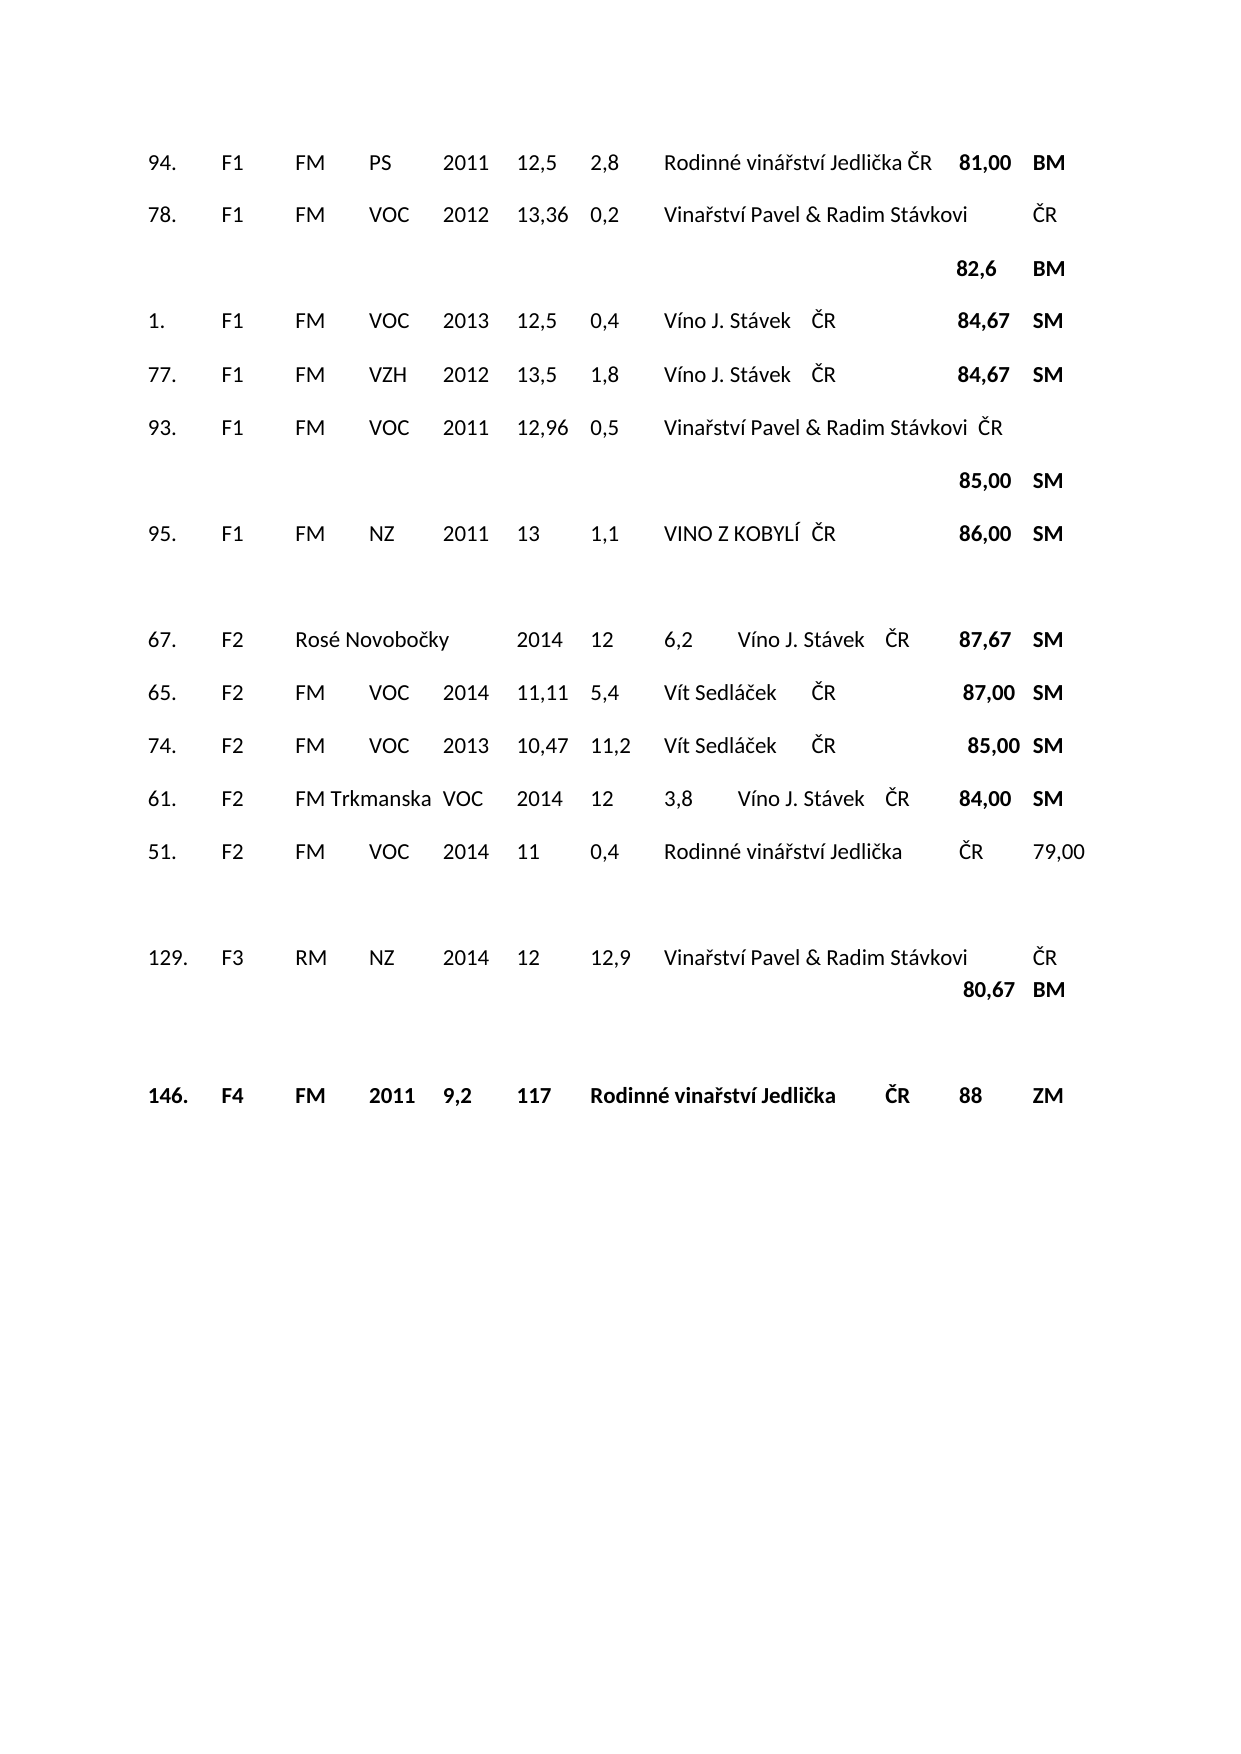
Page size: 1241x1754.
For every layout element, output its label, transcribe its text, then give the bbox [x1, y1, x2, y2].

text 94. F1 FM PS 2011 12,5 2,8 Rodinné vinářství Jedlička ČR 81,00 BM [148, 148, 1093, 176]
text 51. F2 FM VOC 2014 11 0,4 Rodinné vinářství Jedlička ČR 79,00 [148, 837, 1093, 865]
text 85,00 SM [148, 466, 1093, 494]
text 78. F1 FM VOC 2012 13,36 0,2 Vinařství Pavel & Radim Stávkovi ČR [148, 201, 1093, 229]
text 82,6 BM [148, 254, 1093, 282]
text 129. F3 RM NZ 2014 12 12,9 Vinařství Pavel & Radim Stávkovi ČR 80,67 BM [148, 943, 1093, 1003]
text 77. F1 FM VZH 2012 13,5 1,8 Víno J. Stávek ČR 84,67 SM [148, 360, 1093, 388]
text 61. F2 FM Trkmanska VOC 2014 12 3,8 Víno J. Stávek ČR 84,00 SM [148, 784, 1093, 812]
text 74. F2 FM VOC 2013 10,47 11,2 Vít Sedláček ČR 85,00 SM [148, 731, 1093, 759]
text 65. F2 FM VOC 2014 11,11 5,4 Vít Sedláček ČR 87,00 SM [148, 678, 1093, 706]
text 93. F1 FM VOC 2011 12,96 0,5 Vinařství Pavel & Radim Stávkovi ČR [148, 413, 1093, 441]
text 67. F2 Rosé Novobočky 2014 12 6,2 Víno J. Stávek ČR 87,67 SM [148, 625, 1093, 653]
text 146. F4 FM 2011 9,2 117 Rodinné vinařství Jedlička ČR 88 ZM [148, 1081, 1093, 1109]
text 1. F1 FM VOC 2013 12,5 0,4 Víno J. Stávek ČR 84,67 SM [148, 307, 1093, 335]
text 95. F1 FM NZ 2011 13 1,1 VINO Z KOBYLÍ ČR 86,00 SM [148, 519, 1093, 547]
